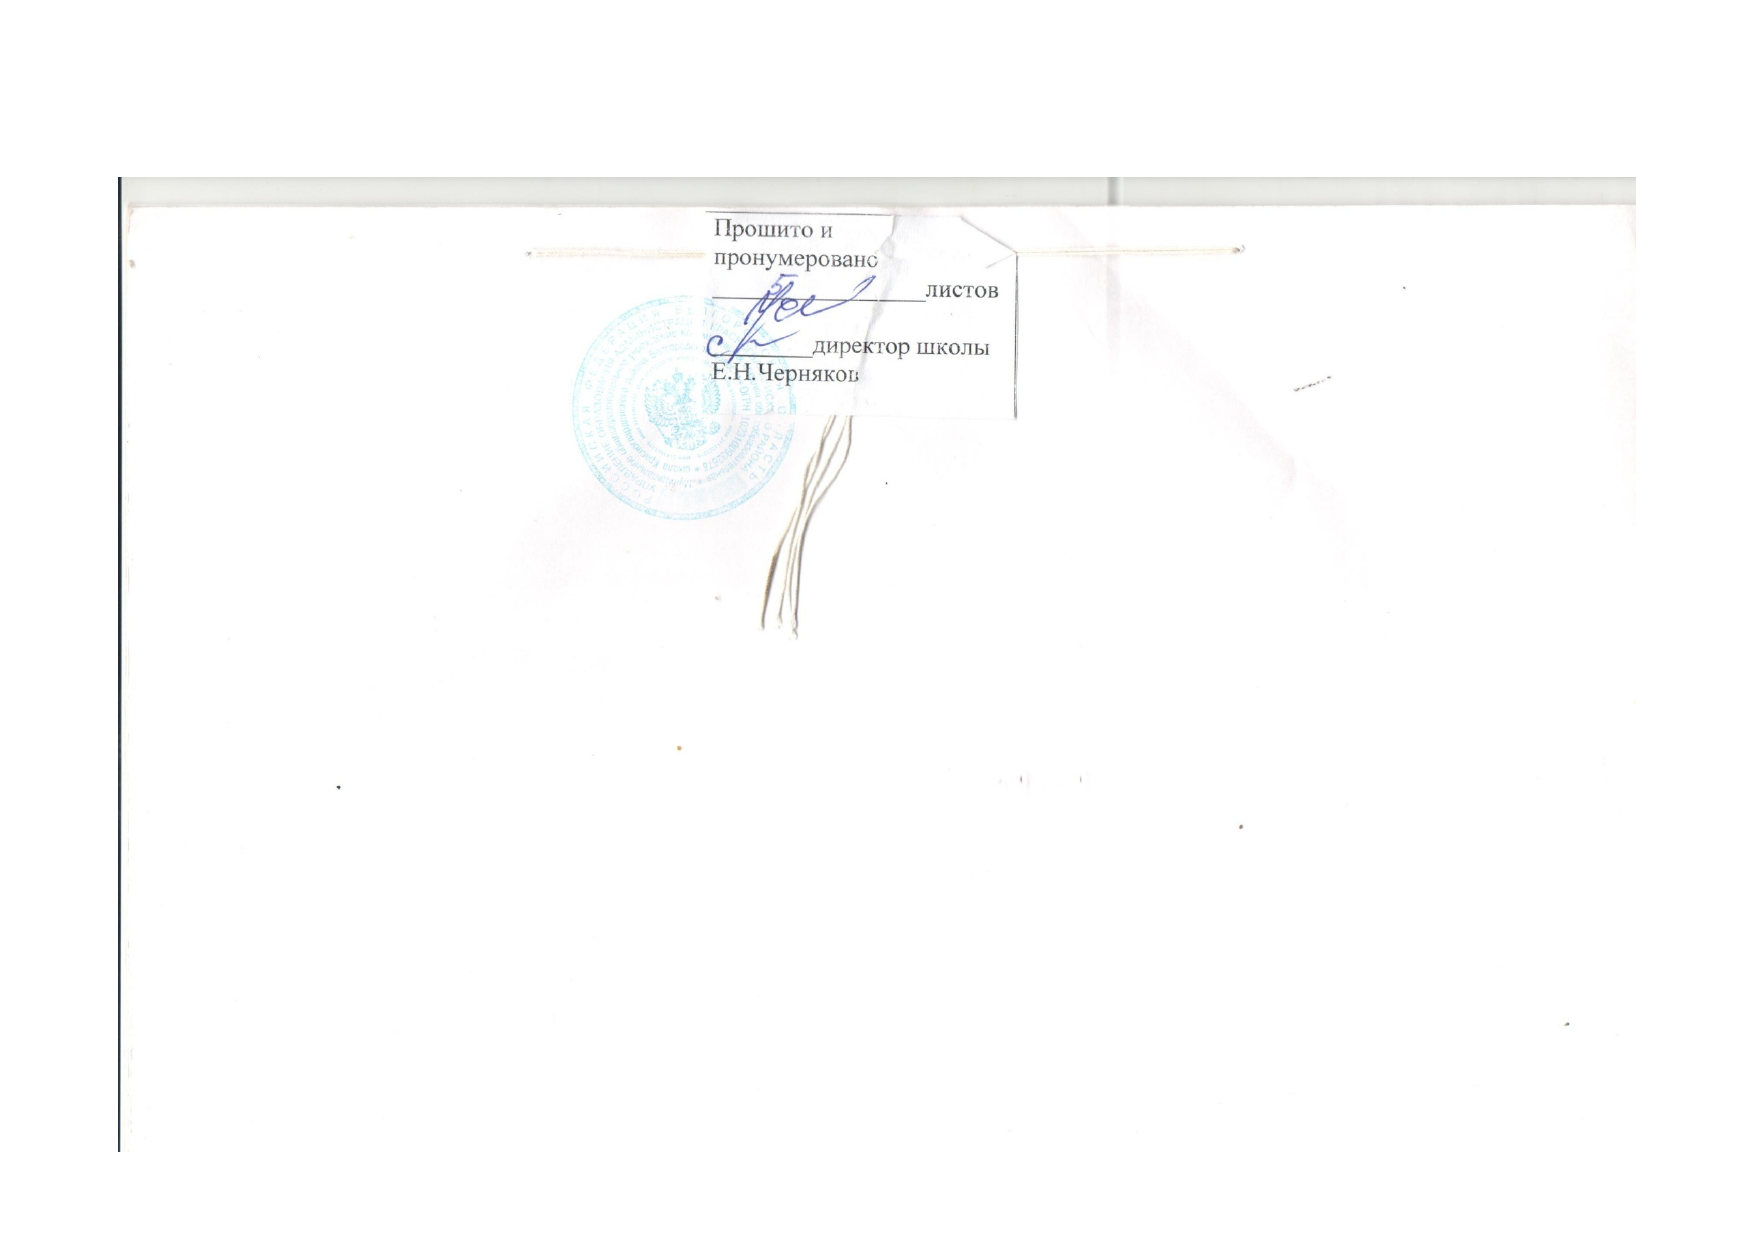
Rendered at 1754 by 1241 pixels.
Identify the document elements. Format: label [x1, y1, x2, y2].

picture [118, 177, 1636, 1152]
